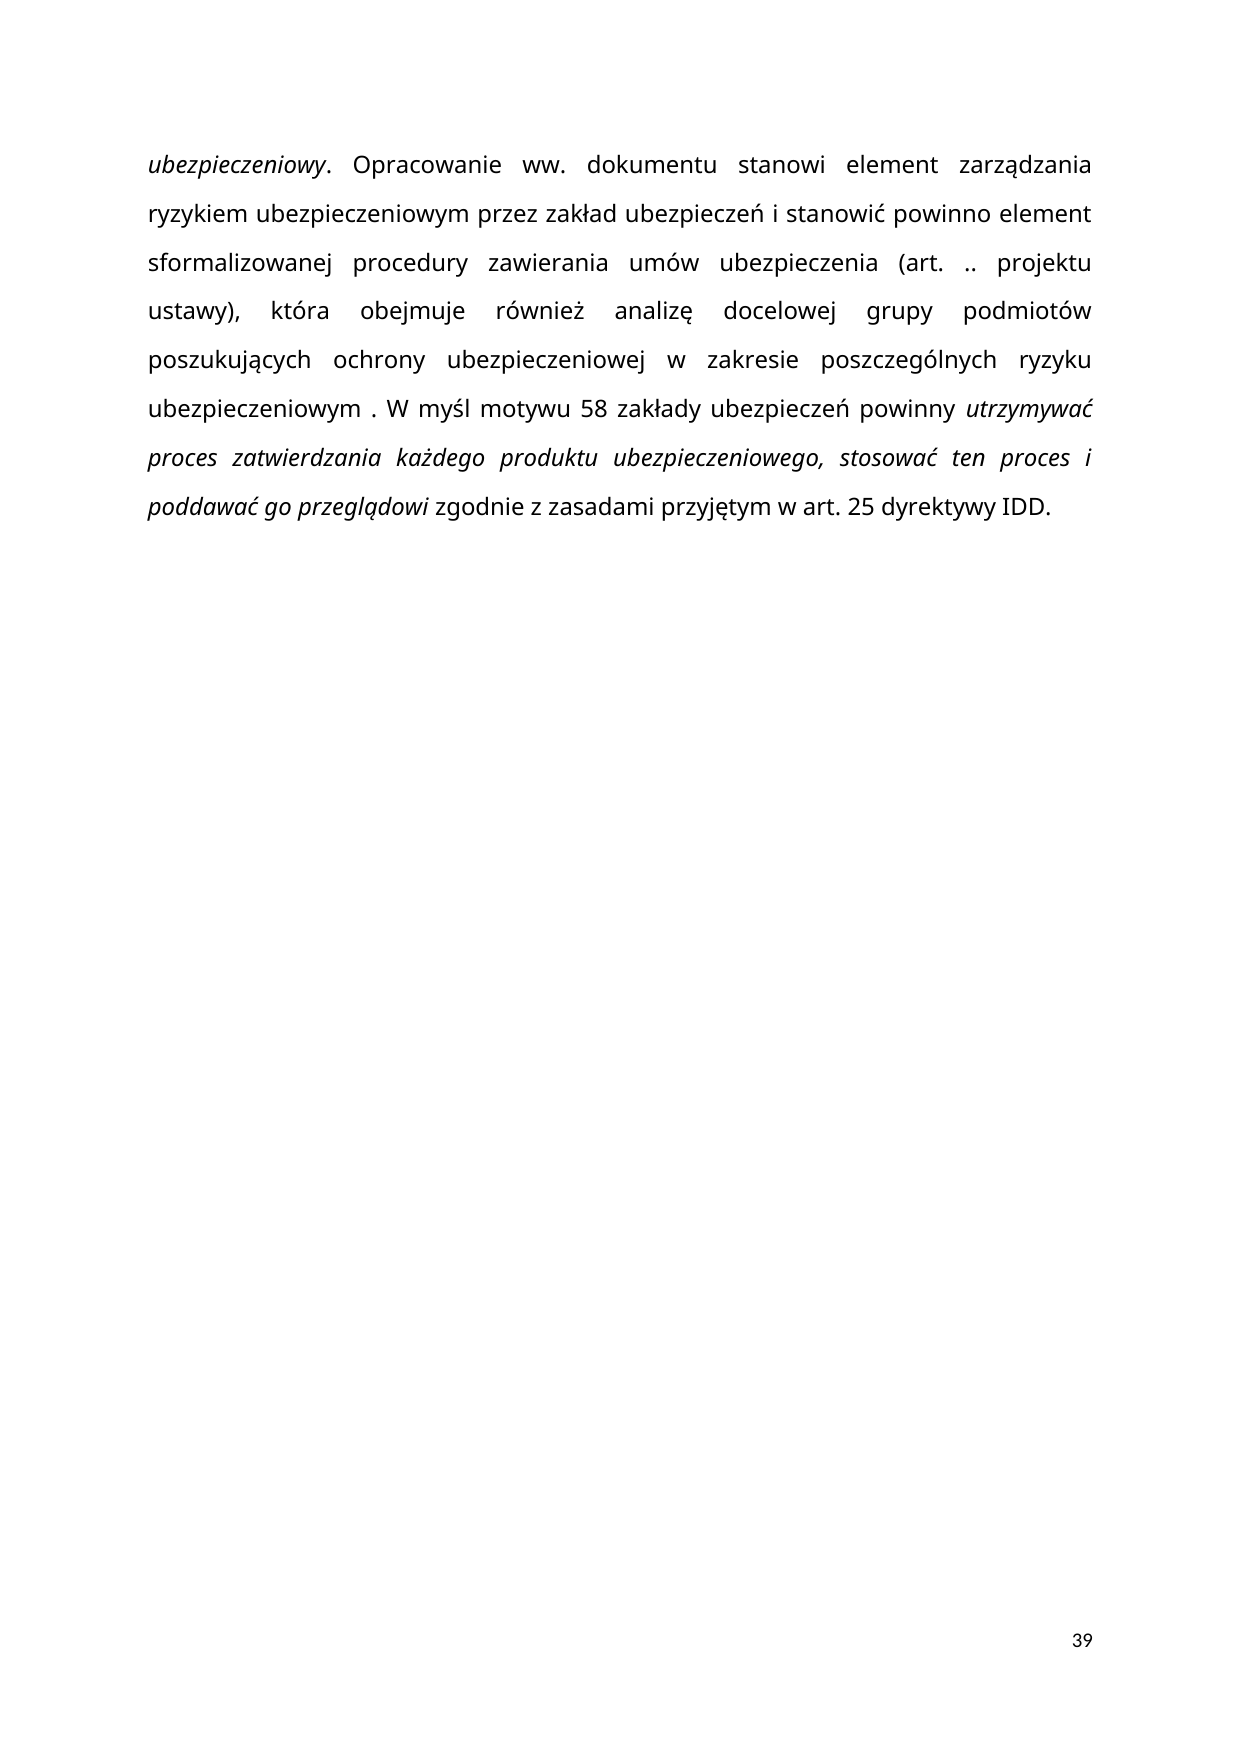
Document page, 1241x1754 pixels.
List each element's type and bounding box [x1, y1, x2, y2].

text [148, 148, 1093, 522]
